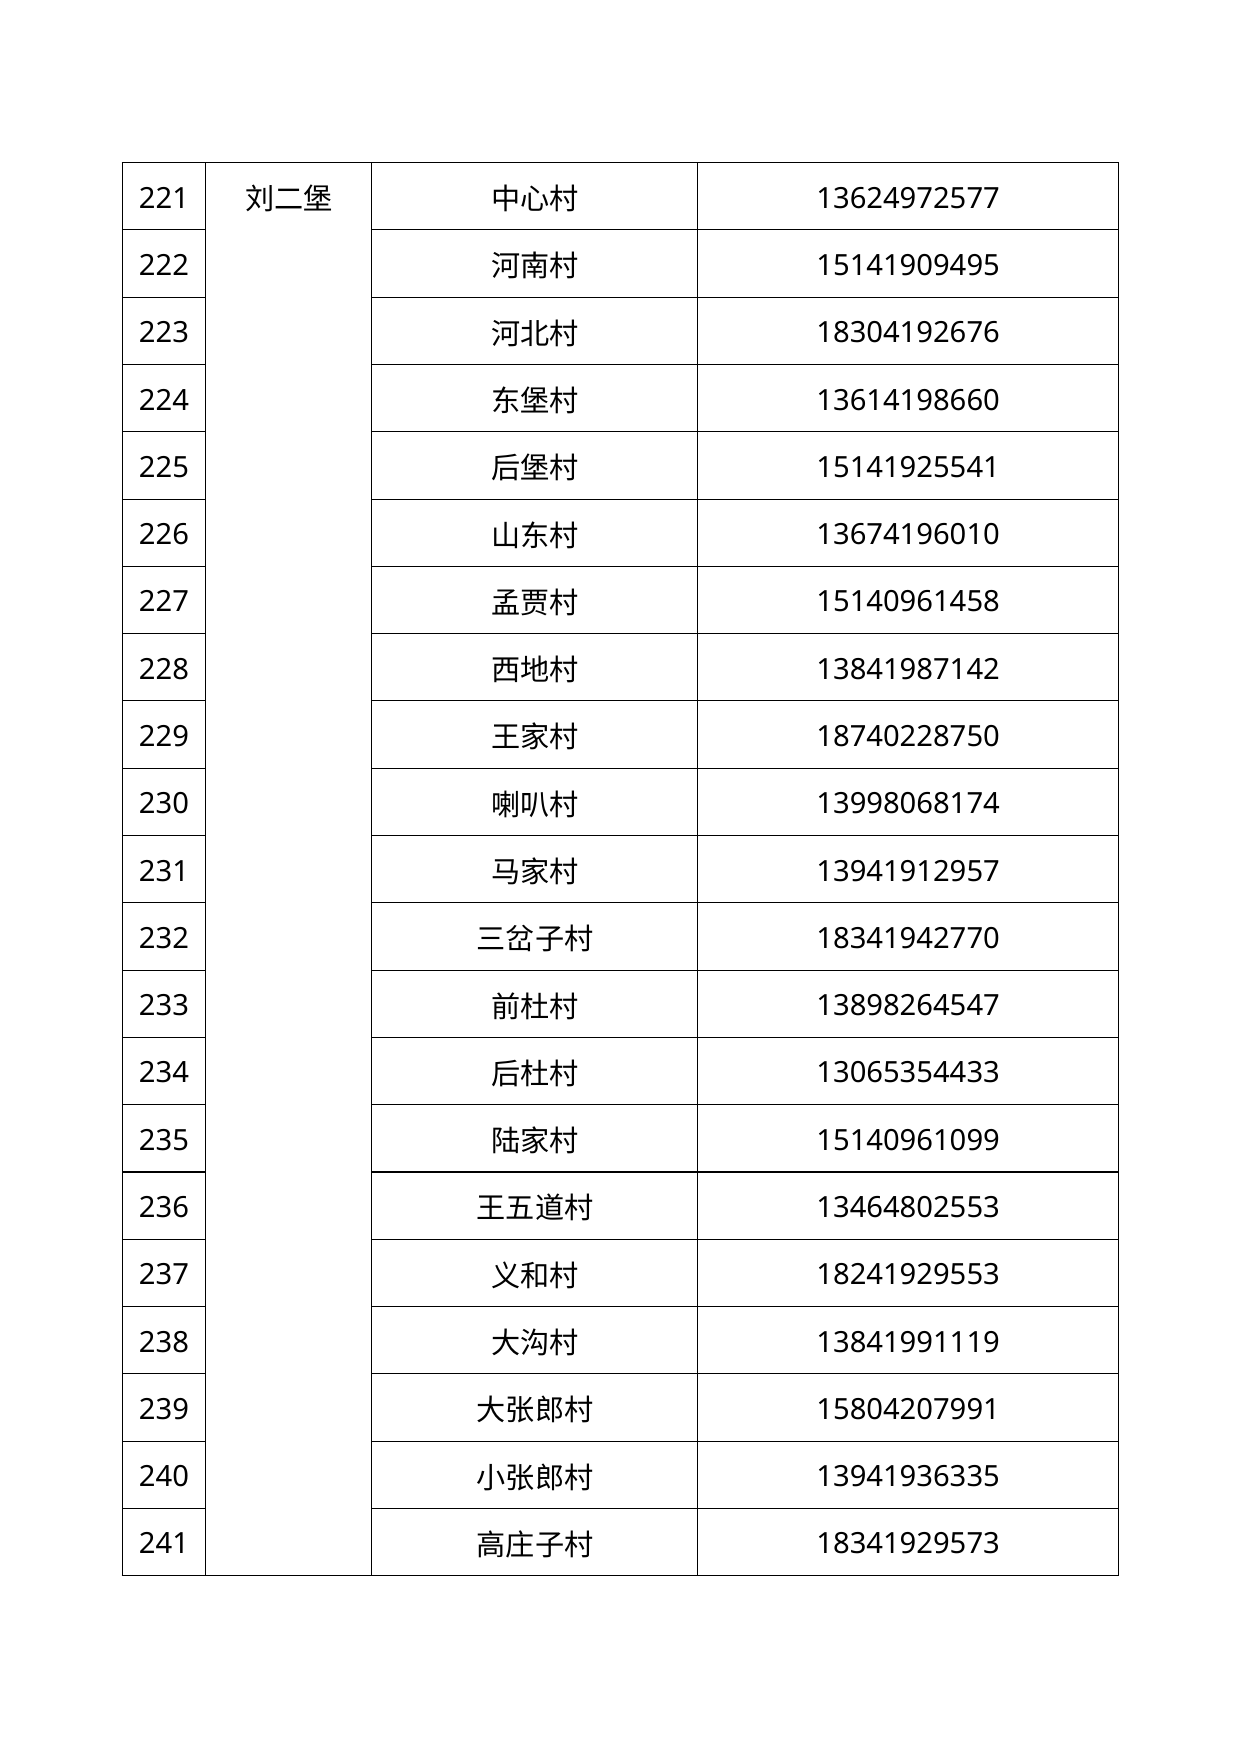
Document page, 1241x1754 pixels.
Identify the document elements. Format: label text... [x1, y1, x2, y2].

table_cell 义和村 [372, 1240, 697, 1306]
table_cell 222 [123, 230, 205, 297]
table_cell 马家村 [372, 836, 697, 902]
table_cell 大张郎村 [372, 1374, 697, 1441]
table_cell 13898264547 [698, 971, 1118, 1037]
table_cell 15140961099 [698, 1105, 1118, 1171]
table_cell 13624972577 [698, 163, 1118, 229]
table_cell 喇叭村 [372, 769, 697, 835]
table_cell 225 [123, 432, 205, 498]
table_cell 三岔子村 [372, 903, 697, 969]
table_cell 18304192676 [698, 298, 1118, 364]
table_cell 223 [123, 298, 205, 364]
table_cell 刘二堡 [206, 163, 371, 1575]
table_cell 后堡村 [372, 432, 697, 498]
table_cell 228 [123, 634, 205, 700]
table_cell 235 [123, 1105, 205, 1171]
table_cell 13941936335 [698, 1442, 1118, 1508]
table_cell 224 [123, 365, 205, 431]
table_cell 221 [123, 163, 205, 229]
table_cell 王家村 [372, 701, 697, 768]
table_cell 226 [123, 500, 205, 566]
table_cell 227 [123, 567, 205, 633]
table_cell 前杜村 [372, 971, 697, 1037]
table_cell 王五道村 [372, 1173, 697, 1239]
table_cell 13464802553 [698, 1173, 1118, 1239]
table_cell 13998068174 [698, 769, 1118, 835]
table_cell 13614198660 [698, 365, 1118, 431]
table_cell 山东村 [372, 500, 697, 566]
table_cell 18241929553 [698, 1240, 1118, 1306]
table_cell 河北村 [372, 298, 697, 364]
table_cell 东堡村 [372, 365, 697, 431]
table_cell 后杜村 [372, 1038, 697, 1104]
table_cell 15141925541 [698, 432, 1118, 498]
table_cell 15141909495 [698, 230, 1118, 297]
table_cell 15140961458 [698, 567, 1118, 633]
table_cell 13841987142 [698, 634, 1118, 700]
table_cell 18740228750 [698, 701, 1118, 768]
table_cell 大沟村 [372, 1307, 697, 1373]
table_cell 236 [123, 1173, 205, 1239]
table_cell 13674196010 [698, 500, 1118, 566]
table_cell 孟贾村 [372, 567, 697, 633]
table_cell 237 [123, 1240, 205, 1306]
table_cell 小张郎村 [372, 1442, 697, 1508]
table_cell 241 [123, 1509, 205, 1575]
table_cell 13941912957 [698, 836, 1118, 902]
table_cell 234 [123, 1038, 205, 1104]
table_cell 230 [123, 769, 205, 835]
table_cell 15804207991 [698, 1374, 1118, 1441]
table_cell 高庄子村 [372, 1509, 697, 1575]
table_cell 229 [123, 701, 205, 768]
table_cell 13841991119 [698, 1307, 1118, 1373]
table_cell 232 [123, 903, 205, 969]
table_cell 中心村 [372, 163, 697, 229]
table_cell 河南村 [372, 230, 697, 297]
table_cell 陆家村 [372, 1105, 697, 1171]
table_cell 240 [123, 1442, 205, 1508]
table_cell 18341929573 [698, 1509, 1118, 1575]
table_cell 238 [123, 1307, 205, 1373]
table_cell 233 [123, 971, 205, 1037]
table_cell 239 [123, 1374, 205, 1441]
table_cell 231 [123, 836, 205, 902]
table_cell 13065354433 [698, 1038, 1118, 1104]
table_cell 18341942770 [698, 903, 1118, 969]
table_cell 西地村 [372, 634, 697, 700]
